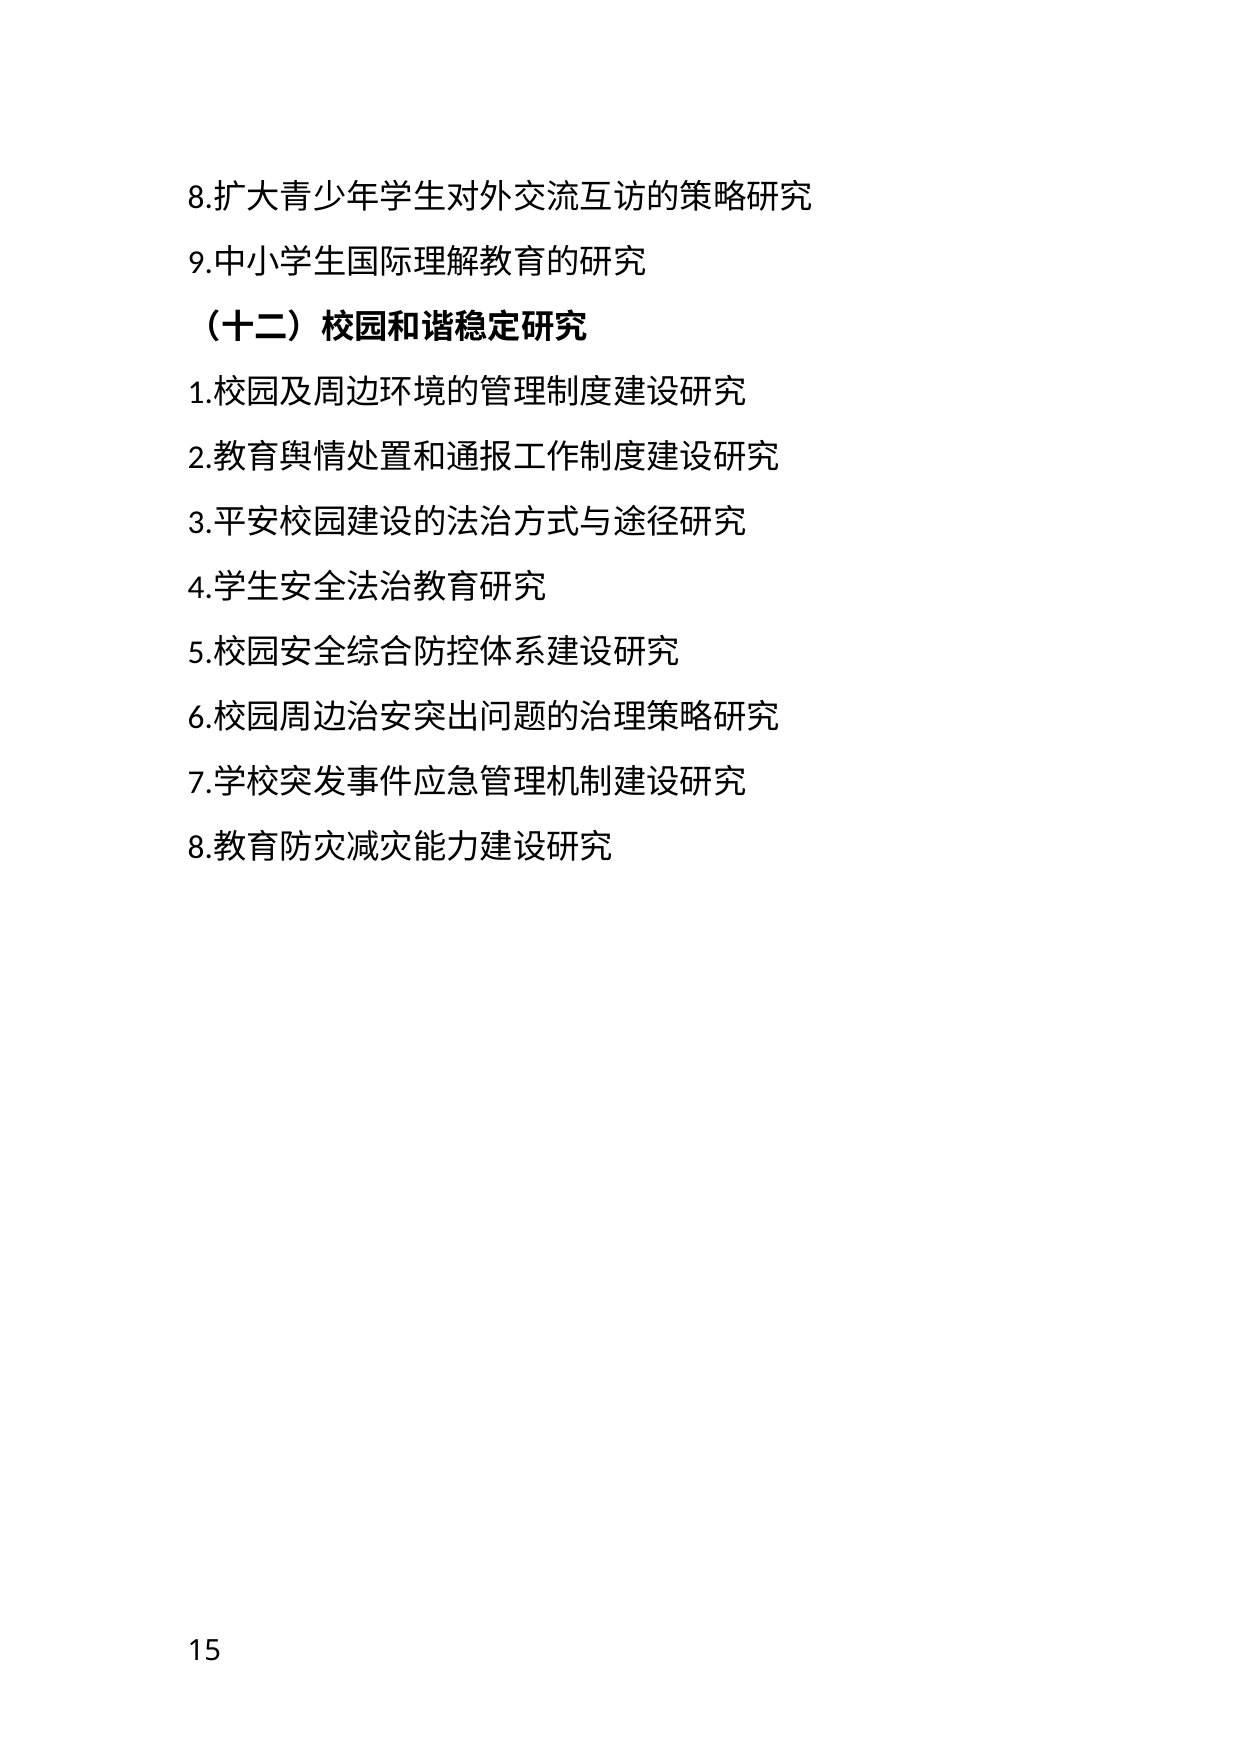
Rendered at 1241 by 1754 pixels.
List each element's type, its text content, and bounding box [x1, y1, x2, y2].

text 2.教育舆情处置和通报工作制度建设研究 [187, 422, 1053, 487]
text 9.中小学生国际理解教育的研究 [187, 227, 1053, 292]
text 3.平安校园建设的法治方式与途径研究 [187, 487, 1053, 552]
text 6.校园周边治安突出问题的治理策略研究 [187, 682, 1053, 747]
text 5.校园安全综合防控体系建设研究 [187, 617, 1053, 682]
text 1.校园及周边环境的管理制度建设研究 [187, 357, 1053, 422]
text 8.扩大青少年学生对外交流互访的策略研究 [187, 162, 1053, 227]
text 8.教育防灾减灾能力建设研究 [187, 812, 1053, 877]
text 7.学校突发事件应急管理机制建设研究 [187, 747, 1053, 812]
text （十二）校园和谐稳定研究 [187, 292, 1053, 357]
text 4.学生安全法治教育研究 [187, 552, 1053, 617]
